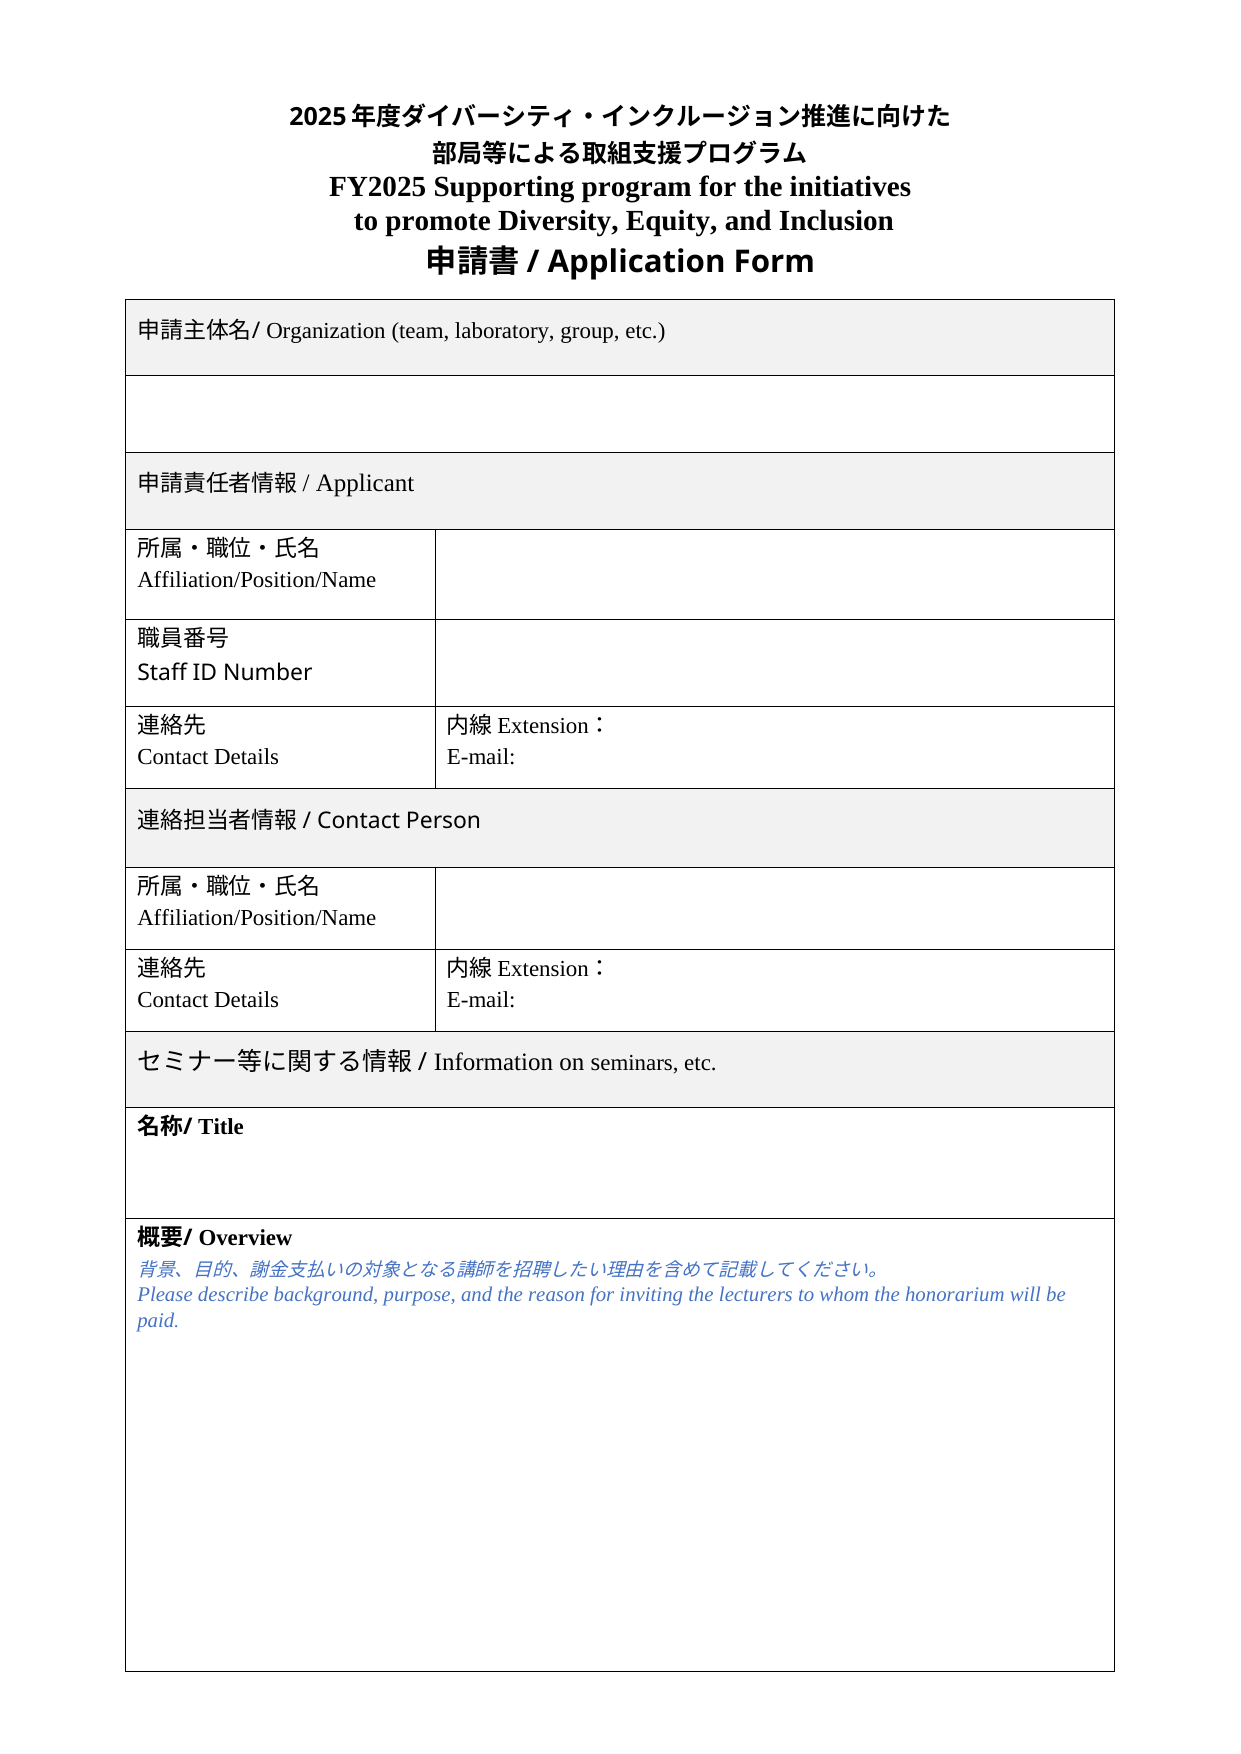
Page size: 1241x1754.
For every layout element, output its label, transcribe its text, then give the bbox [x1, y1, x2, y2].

table_cell [436, 868, 1114, 949]
table_cell 申請責任者情報 / Applicant [126, 453, 1114, 529]
table_cell [436, 530, 1114, 619]
text FY2025 Supporting program for the initiatives [103, 169, 1137, 203]
table_cell 内線Extension： E-mail: [436, 707, 1114, 788]
text 部局等による取組支援プログラム [103, 133, 1137, 169]
table_cell 職員番号 Staff ID Number [126, 620, 435, 706]
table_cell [126, 1219, 1114, 1671]
text 2025年度ダイバーシティ・インクルージョン推進に向けた [103, 97, 1137, 133]
table_cell 所属・職位・氏名 Affiliation/Position/Name [126, 530, 435, 619]
table_cell 連絡担当者情報 / Contact Person [126, 789, 1114, 867]
text 申請書 / Application Form [103, 236, 1137, 282]
table_cell セミナー等に関する情報 / Information on seminars, etc. [126, 1032, 1114, 1107]
table_cell 連絡先 Contact Details [126, 950, 435, 1031]
table_cell 所属・職位・氏名 Affiliation/Position/Name [126, 868, 435, 949]
text to promote Diversity, Equity, and Inclusion [103, 203, 1137, 236]
table_cell 名称/ Title [126, 1108, 1114, 1218]
table_cell 連絡先 Contact Details [126, 707, 435, 788]
table_header 申請主体名/ Organization (team, laboratory, group, etc.) [126, 300, 1114, 375]
table_cell [126, 376, 1114, 452]
table_cell [436, 620, 1114, 706]
table_cell 内線Extension： E-mail: [436, 950, 1114, 1031]
